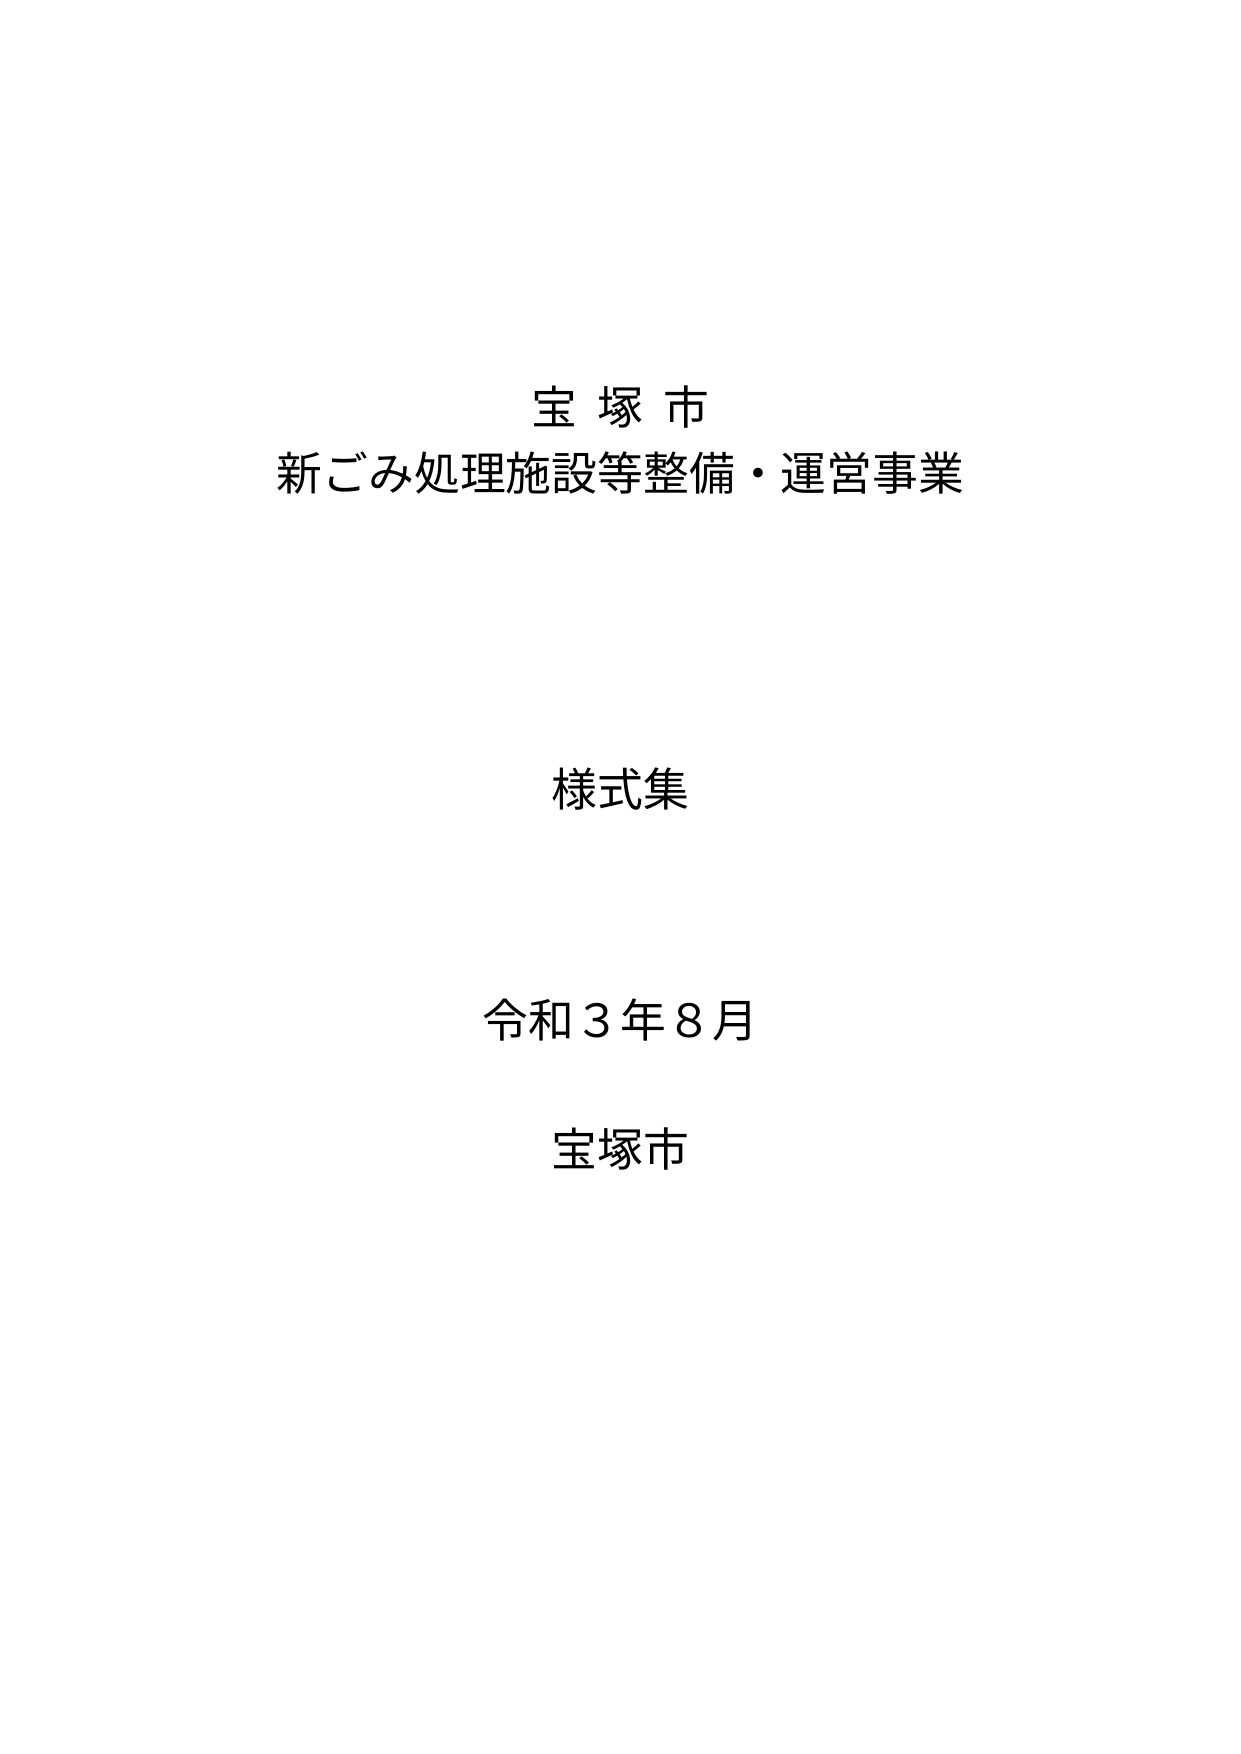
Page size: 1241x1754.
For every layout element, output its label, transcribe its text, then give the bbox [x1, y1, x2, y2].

text 宝塚市 [177, 1113, 1063, 1180]
text 宝 塚 市 [177, 371, 1063, 438]
text 令和３年８月 [177, 984, 1063, 1051]
text 様式集 [177, 754, 1063, 820]
text 新ごみ処理施設等整備・運営事業 [177, 438, 1063, 504]
